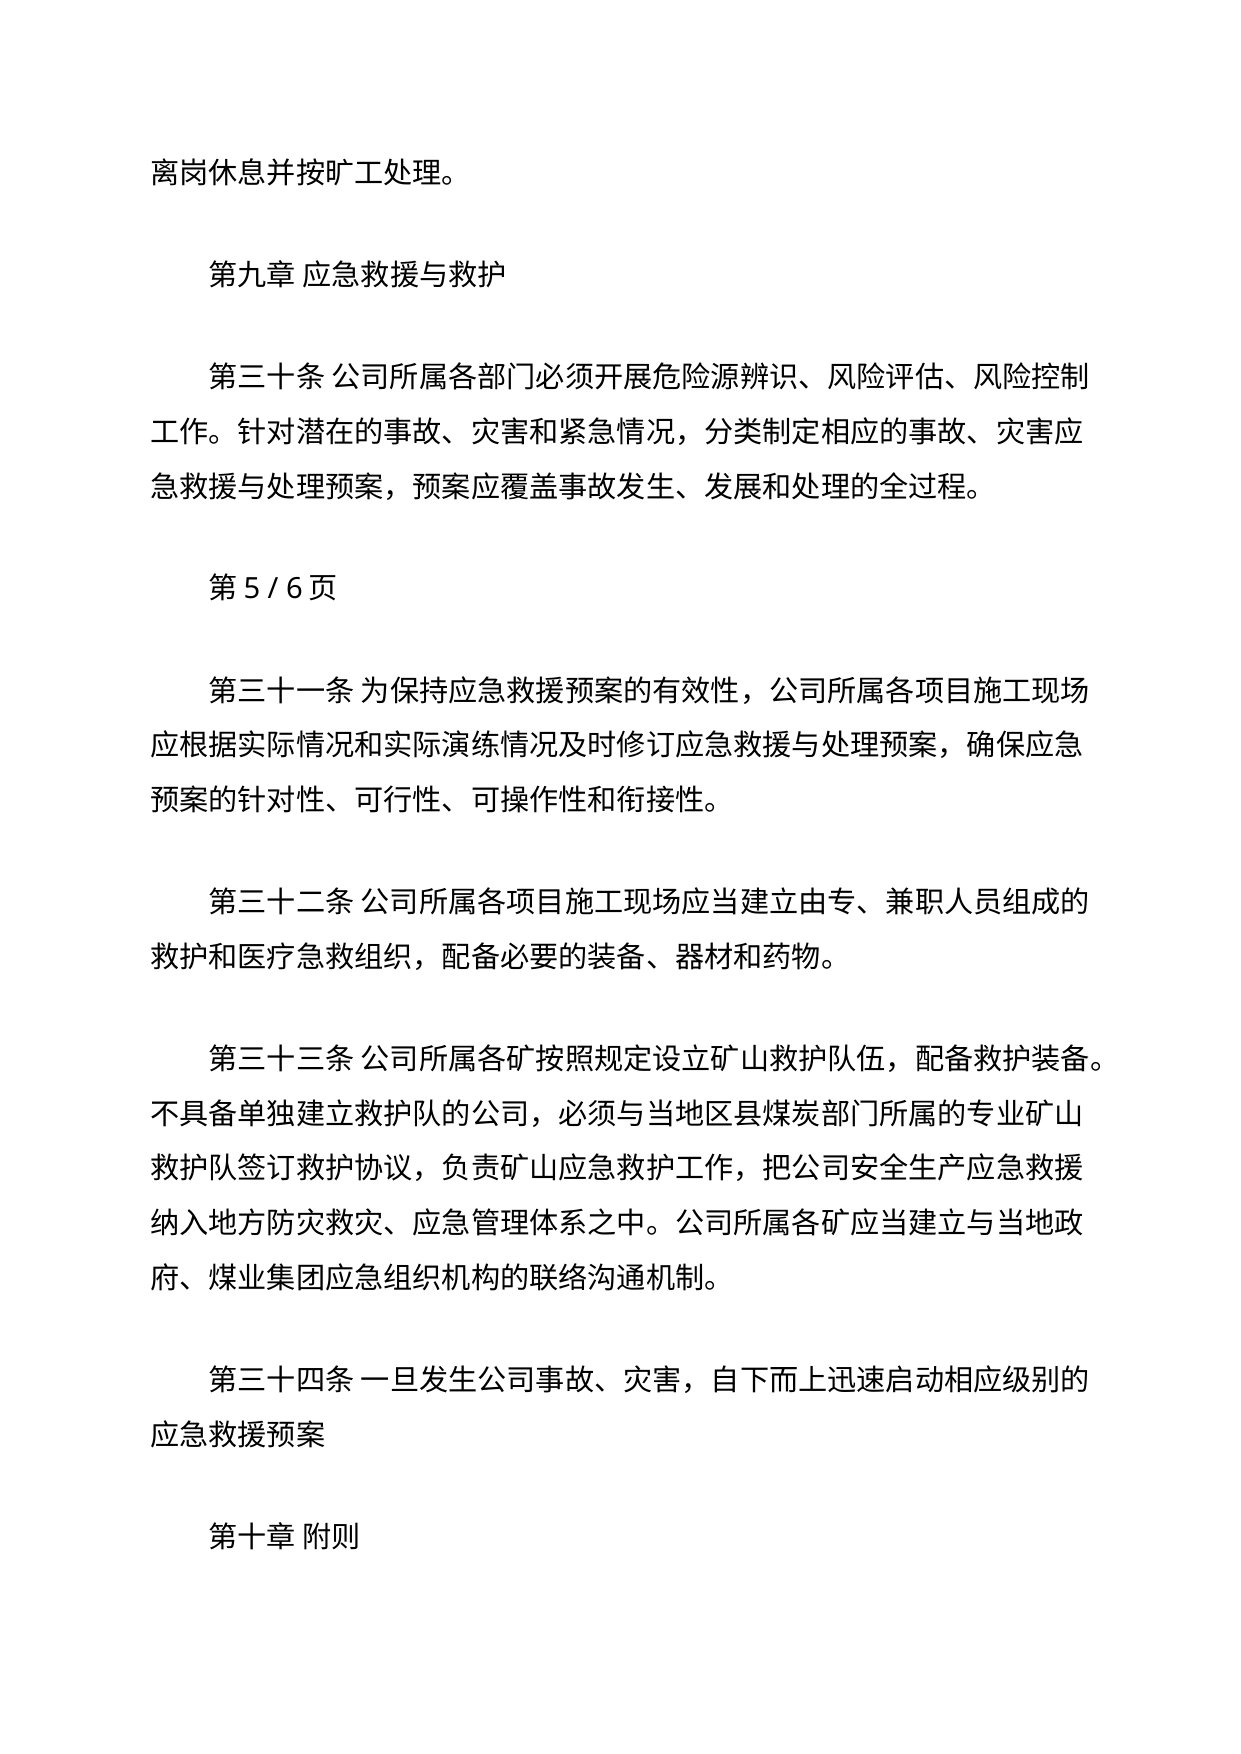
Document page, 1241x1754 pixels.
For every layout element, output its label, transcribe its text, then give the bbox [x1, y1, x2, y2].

text 第十章 附则 [150, 1513, 1090, 1556]
text 第九章 应急救援与救护 [150, 252, 1090, 294]
text 第三十条 公司所属各部门必须开展危险源辨识、风险评估、风险控制工作。针对潜在的事故、灾害和紧急情况，分类制定相应的事故、灾害应急救援与处理预案，预案应覆盖事故发生、发展和处理的全过程。 [150, 353, 1090, 506]
text 第三十四条 一旦发生公司事故、灾害，自下而上迅速启动相应级别的应急救援预案 [150, 1357, 1090, 1454]
text 第三十二条 公司所属各项目施工现场应当建立由专、兼职人员组成的救护和医疗急救组织，配备必要的装备、器材和药物。 [150, 879, 1090, 976]
text 第5 / 6页 [150, 565, 1090, 607]
text 第三十一条 为保持应急救援预案的有效性，公司所属各项目施工现场应根据实际情况和实际演练情况及时修订应急救援与处理预案，确保应急预案的针对性、可行性、可操作性和衔接性。 [150, 667, 1090, 819]
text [150, 150, 1090, 192]
text 第三十三条 公司所属各矿按照规定设立矿山救护队伍，配备救护装备。不具备单独建立救护队的公司，必须与当地区县煤炭部门所属的专业矿山救护队签订救护协议，负责矿山应急救护工作，把公司安全生产应急救援纳入地方防灾救灾、应急管理体系之中。公司所属各矿应当建立与当地政府、煤业集团应急组织机构的联络沟通机制。 [150, 1035, 1090, 1297]
